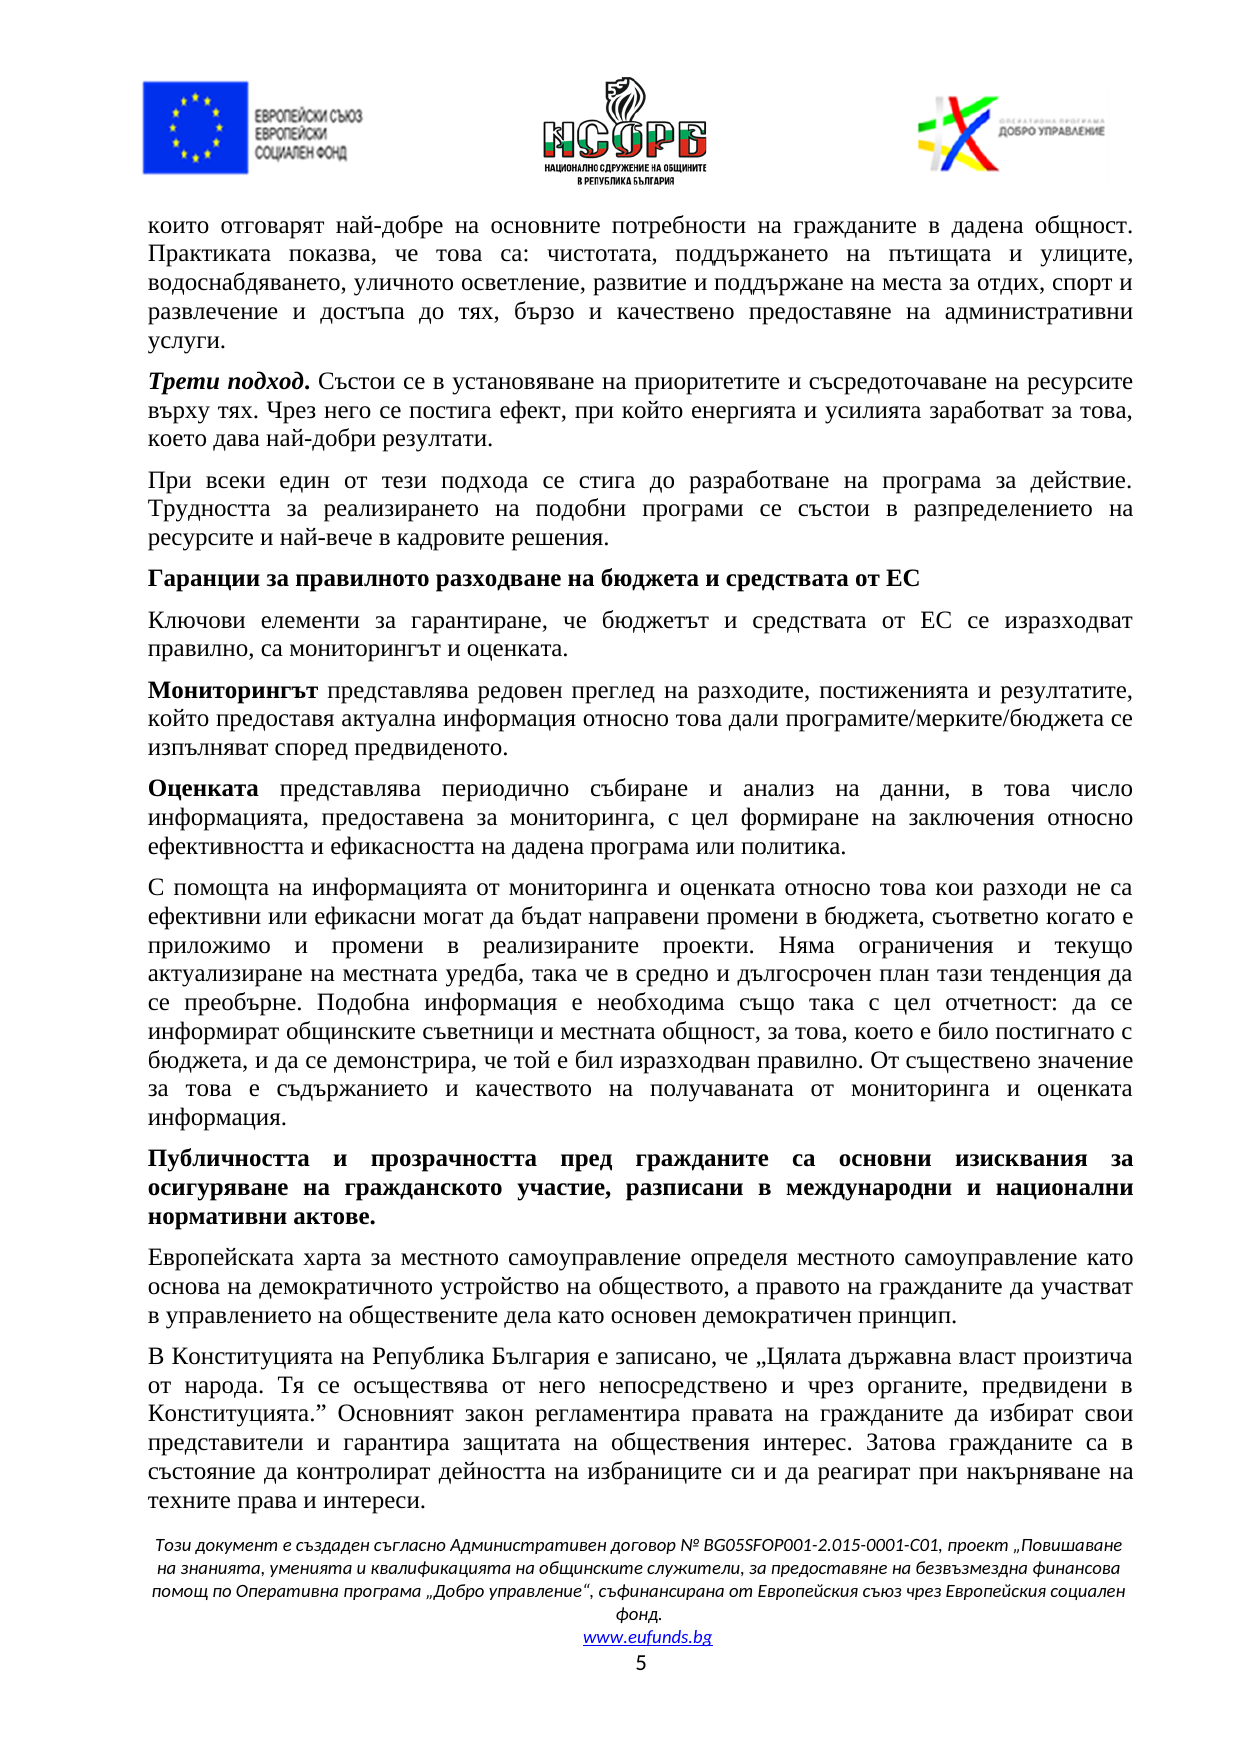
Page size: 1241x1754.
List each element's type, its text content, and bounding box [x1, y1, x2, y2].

picture [543, 77, 707, 185]
text Ключови елементи за гарантиране, че бюджетът и средствата от ЕС се изразходват правилно, са мониторингът и оценката. [148, 605, 1134, 662]
text Оценката представлява периодично събиране и анализ на данни, в това число информацията, предоставена за мониторинга, с цел формиране на заключения относно ефективността и ефикасността на дадена програма или политика. [148, 773, 1134, 860]
text В Конституцията на Република България е записано, че „Цялата държавна власт произтича от народа. Тя се осъществява от него непосредствено и чрез органите, предвидени в Конституцията.” Основният закон регламентира правата на гражданите да избират свои представители и гарантира защитата на обществения интерес. Затова гражданите са в състояние да контролират дейността на избраниците си и да реагират при накърняване на техните права и интереси. [148, 1341, 1134, 1513]
picture [902, 84, 1110, 185]
text Гаранции за правилното разходване на бюджета и средствата от ЕС [148, 563, 1134, 592]
text Трети подход. Състои се в установяване на приоритетите и съсредоточаване на ресурсите върху тях. Чрез него се постига ефект, при който енергията и усилията заработват за това, което дава най-добри резултати. [148, 366, 1134, 452]
text Публичността и прозрачността пред гражданите са основни изисквания за осигуряване на гражданското участие, разписани в международни и национални нормативни актове. [148, 1143, 1134, 1230]
text Европейската харта за местното самоуправление определя местното самоуправление като основа на демократичното устройство на обществото, а правото на гражданите да участват в управлението на обществените дела като основен демократичен принцип. [148, 1242, 1134, 1328]
text С помощта на информацията от мониторинга и оценката относно това кои разходи не са ефективни или ефикасни могат да бъдат направени промени в бюджета, съответно когато е приложимо и промени в реализираните проекти. Няма ограничения и текущо актуализиране на местната уредба, така че в средно и дългосрочен план тази тенденция да се преобърне. Подобна информация е необходима също така с цел отчетност: да се информират общинските съветници и местната общност, за това, което е било постигнато с бюджета, и да се демонстрира, че той е бил изразходван правилно. От съществено значение за това е съдържанието и качеството на получаваната от мониторинга и оценката информация. [148, 872, 1134, 1131]
text Мониторингът представлява редовен преглед на разходите, постиженията и резултатите, който предоставя актуална информация относно това дали програмите/мерките/бюджета се изпълняват според предвиденото. [148, 675, 1134, 761]
picture [132, 70, 383, 185]
text При всеки един от тези подхода се стига до разработване на програма за действие. Трудността за реализирането на подобни програми се състои в разпределението на ресурсите и най-вече в кадровите решения. [148, 465, 1134, 551]
